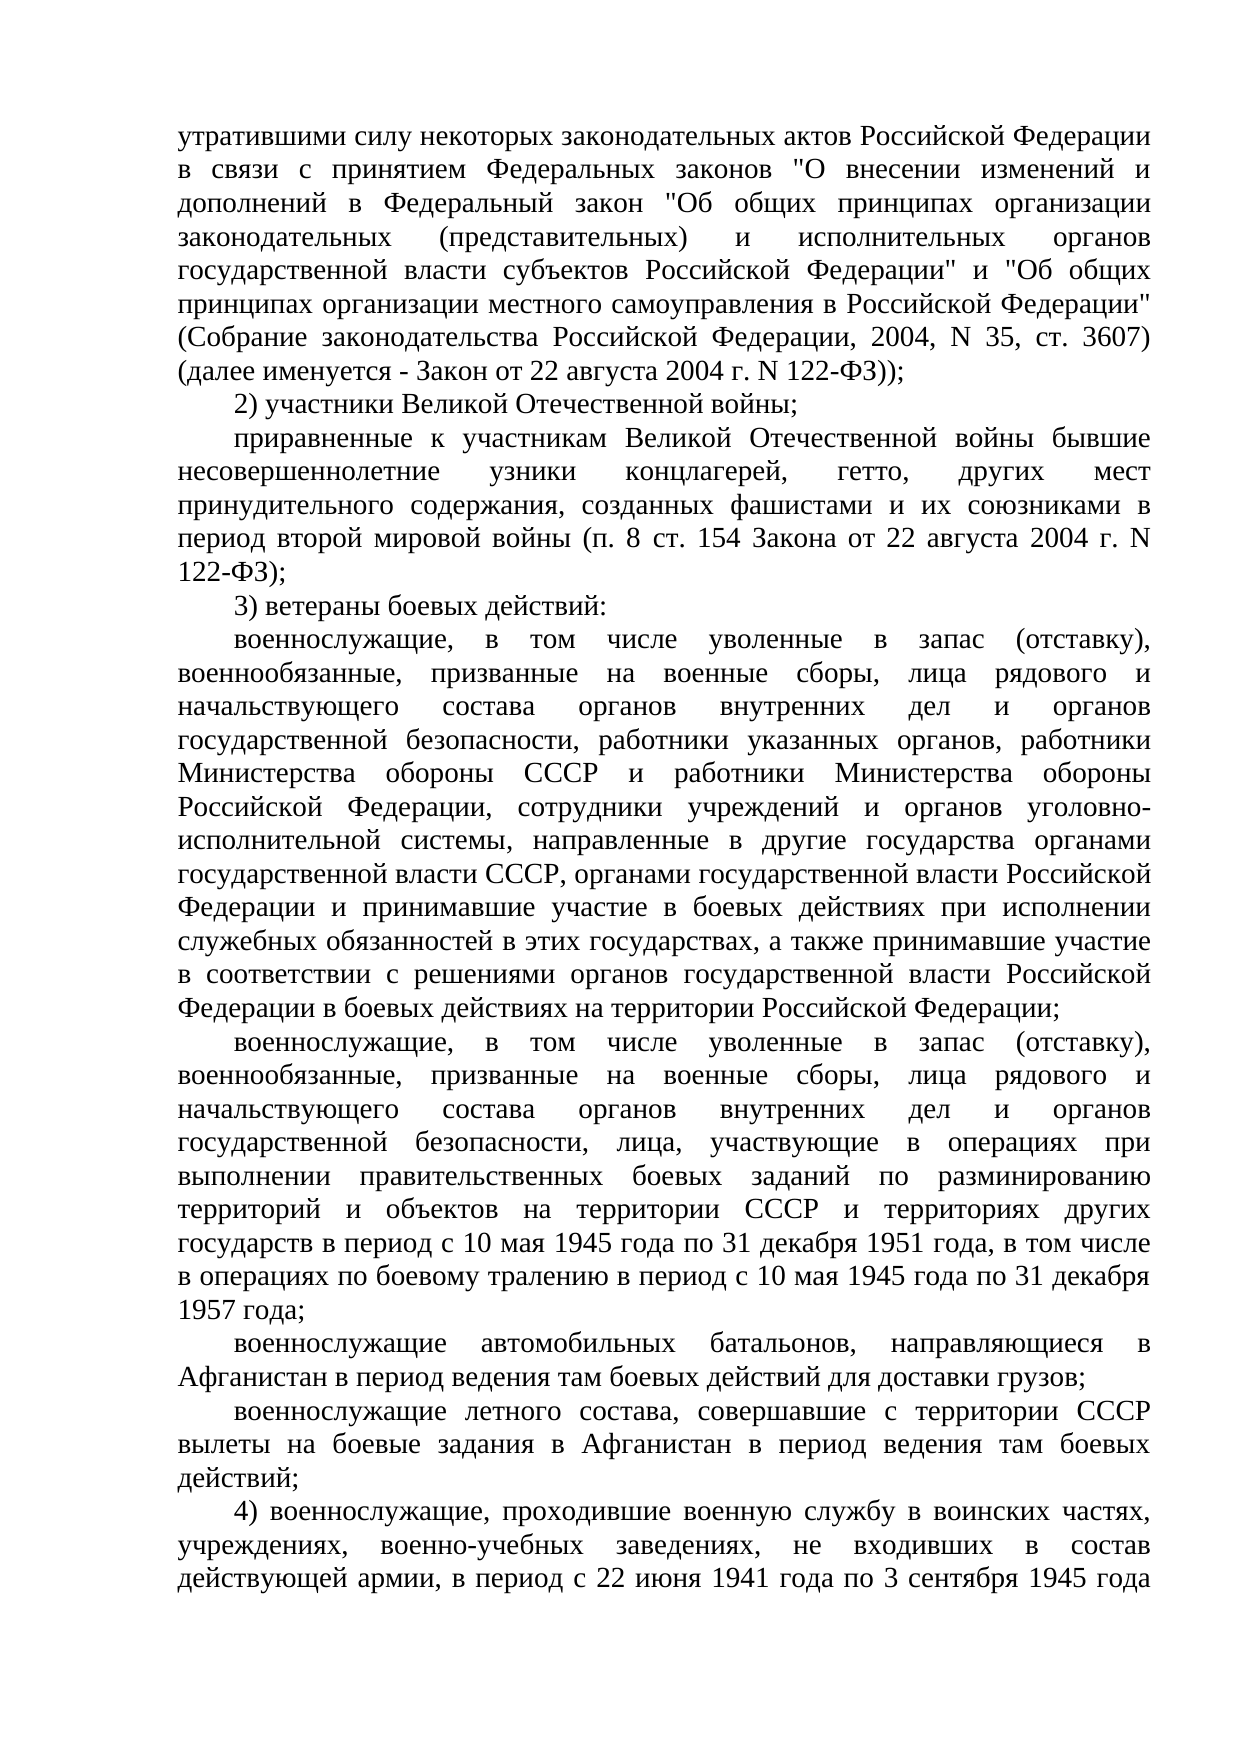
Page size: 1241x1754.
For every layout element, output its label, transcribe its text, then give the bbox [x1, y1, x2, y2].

text военнослужащие летного состава, совершавшие с территории СССР вылеты на боевые задания в Афганистан в период ведения там боевых действий; [177, 1393, 1152, 1493]
text военнослужащие автомобильных батальонов, направляющиеся в Афганистан в период ведения там боевых действий для доставки грузов; [177, 1326, 1152, 1393]
text военнослужащие, в том числе уволенные в запас (отставку), военнообязанные, призванные на военные сборы, лица рядового и начальствующего состава органов внутренних дел и органов государственной безопасности, лица, участвующие в операциях при выполнении правительственных боевых заданий по разминированию территорий и объектов на территории СССР и территориях других государств в период с 10 мая 1945 года по 31 декабря 1951 года, в том числе в операциях по боевому тралению в период с 10 мая 1945 года по 31 декабря 1957 года; [177, 1024, 1152, 1326]
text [177, 1493, 1152, 1594]
text 2) участники Великой Отечественной войны; [177, 386, 1152, 420]
text военнослужащие, в том числе уволенные в запас (отставку), военнообязанные, призванные на военные сборы, лица рядового и начальствующего состава органов внутренних дел и органов государственной безопасности, работники указанных органов, работники Министерства обороны СССР и работники Министерства обороны Российской Федерации, сотрудники учреждений и органов уголовно-исполнительной системы, направленные в другие государства органами государственной власти СССР, органами государственной власти Российской Федерации и принимавшие участие в боевых действиях при исполнении служебных обязанностей в этих государствах, а также принимавшие участие в соответствии с решениями органов государственной власти Российской Федерации в боевых действиях на территории Российской Федерации; [177, 621, 1152, 1024]
text 3) ветераны боевых действий: [177, 588, 1152, 621]
text приравненные к участникам Великой Отечественной войны бывшие несовершеннолетние узники концлагерей, гетто, других мест принудительного содержания, созданных фашистами и их союзниками в период второй мировой войны (п. 8 ст. 154 Закона от 22 августа 2004 г. N 122-ФЗ); [177, 420, 1152, 588]
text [177, 118, 1152, 386]
